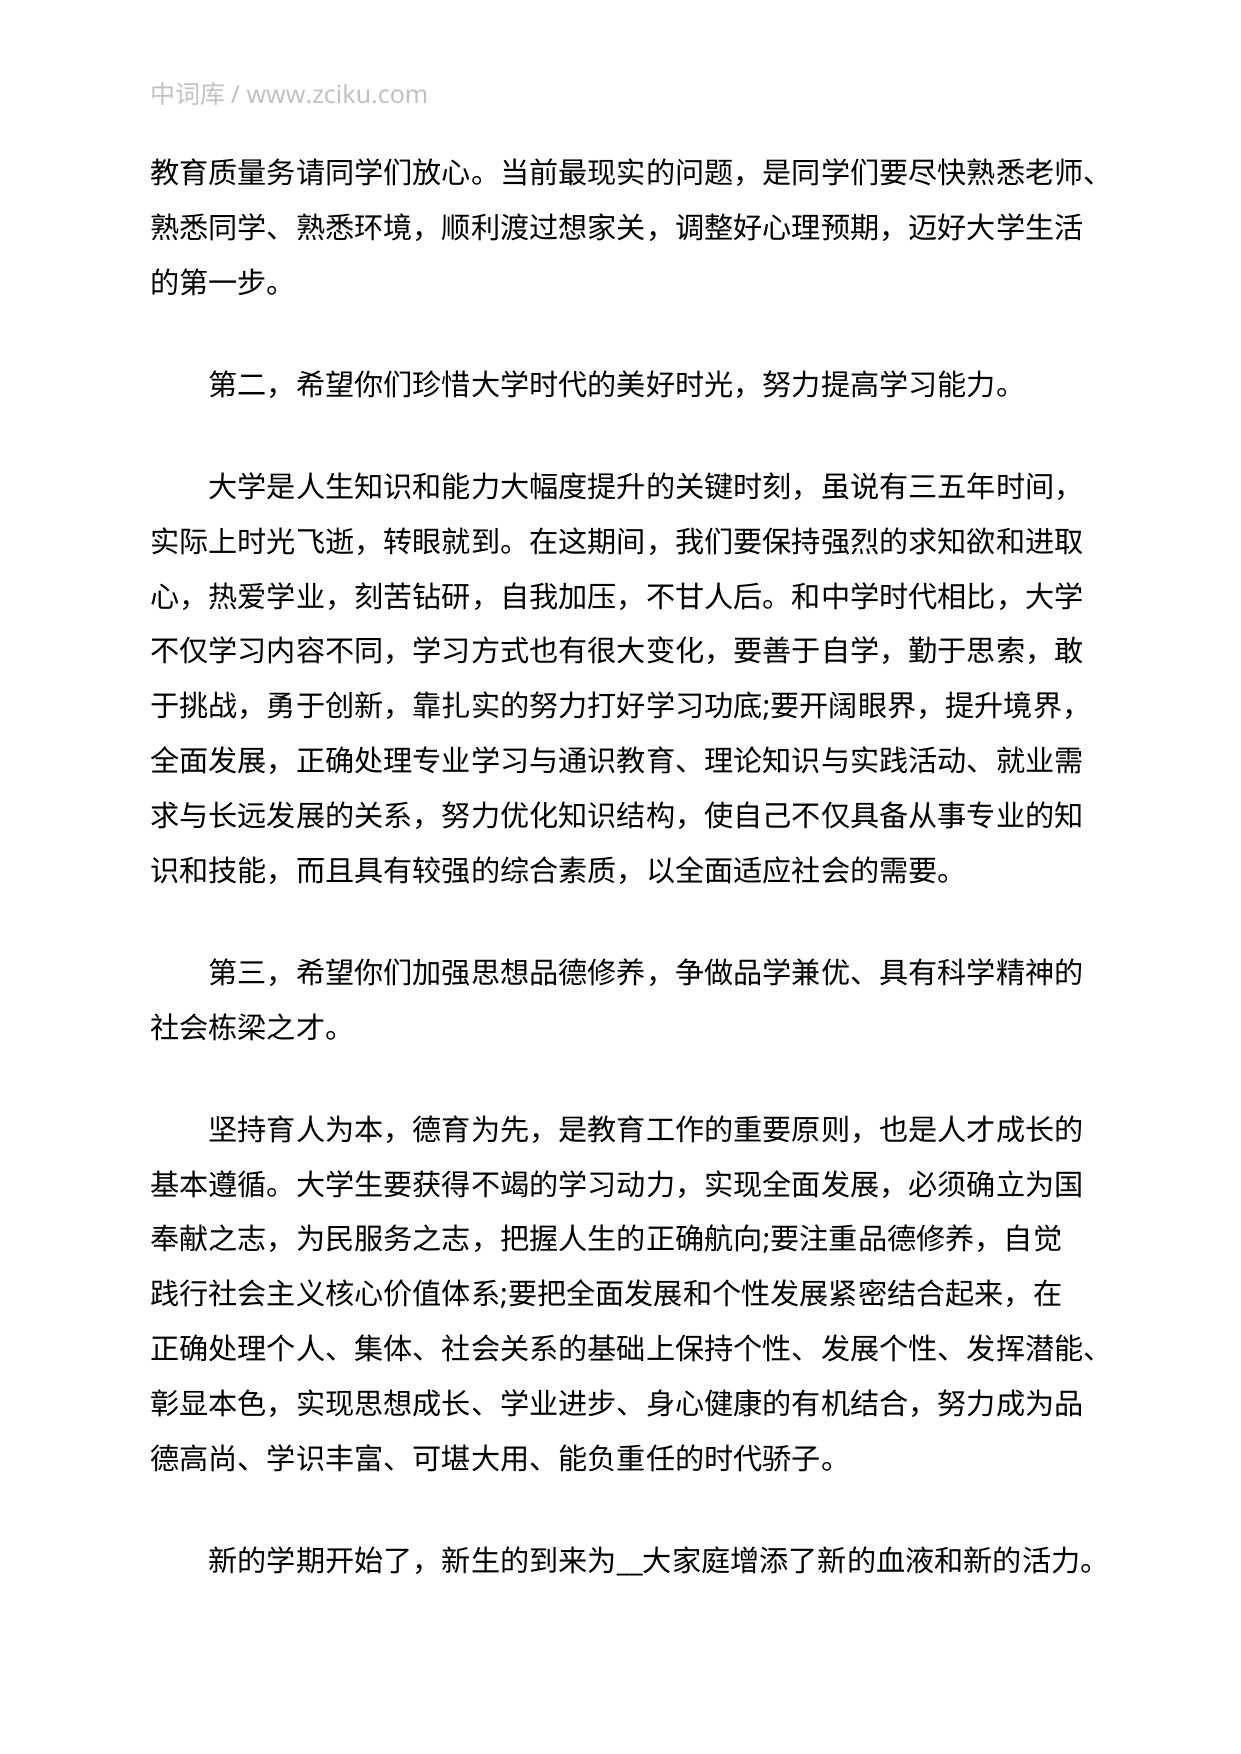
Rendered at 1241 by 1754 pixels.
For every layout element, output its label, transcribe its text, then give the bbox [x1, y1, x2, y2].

text 第三，希望你们加强思想品德修养，争做品学兼优、具有科学精神的社会栋梁之才。 [150, 949, 1090, 1047]
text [150, 150, 1090, 302]
text 坚持育人为本，德育为先，是教育工作的重要原则，也是人才成长的基本遵循。大学生要获得不竭的学习动力，实现全面发展，必须确立为国奉献之志，为民服务之志，把握人生的正确航向;要注重品德修养，自觉践行社会主义核心价值体系;要把全面发展和个性发展紧密结合起来，在正确处理个人、集体、社会关系的基础上保持个性、发展个性、发挥潜能、彰显本色，实现思想成长、学业进步、身心健康的有机结合，努力成为品德高尚、学识丰富、可堪大用、能负重任的时代骄子。 [150, 1106, 1090, 1478]
text 第二，希望你们珍惜大学时代的美好时光，努力提高学习能力。 [150, 362, 1090, 404]
text 大学是人生知识和能力大幅度提升的关键时刻，虽说有三五年时间，实际上时光飞逝，转眼就到。在这期间，我们要保持强烈的求知欲和进取心，热爱学业，刻苦钻研，自我加压，不甘人后。和中学时代相比，大学不仅学习内容不同，学习方式也有很大变化，要善于自学，勤于思索，敢于挑战，勇于创新，靠扎实的努力打好学习功底;要开阔眼界，提升境界，全面发展，正确处理专业学习与通识教育、理论知识与实践活动、就业需求与长远发展的关系，努力优化知识结构，使自己不仅具备从事专业的知识和技能，而且具有较强的综合素质，以全面适应社会的需要。 [150, 463, 1090, 890]
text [150, 1537, 1090, 1580]
